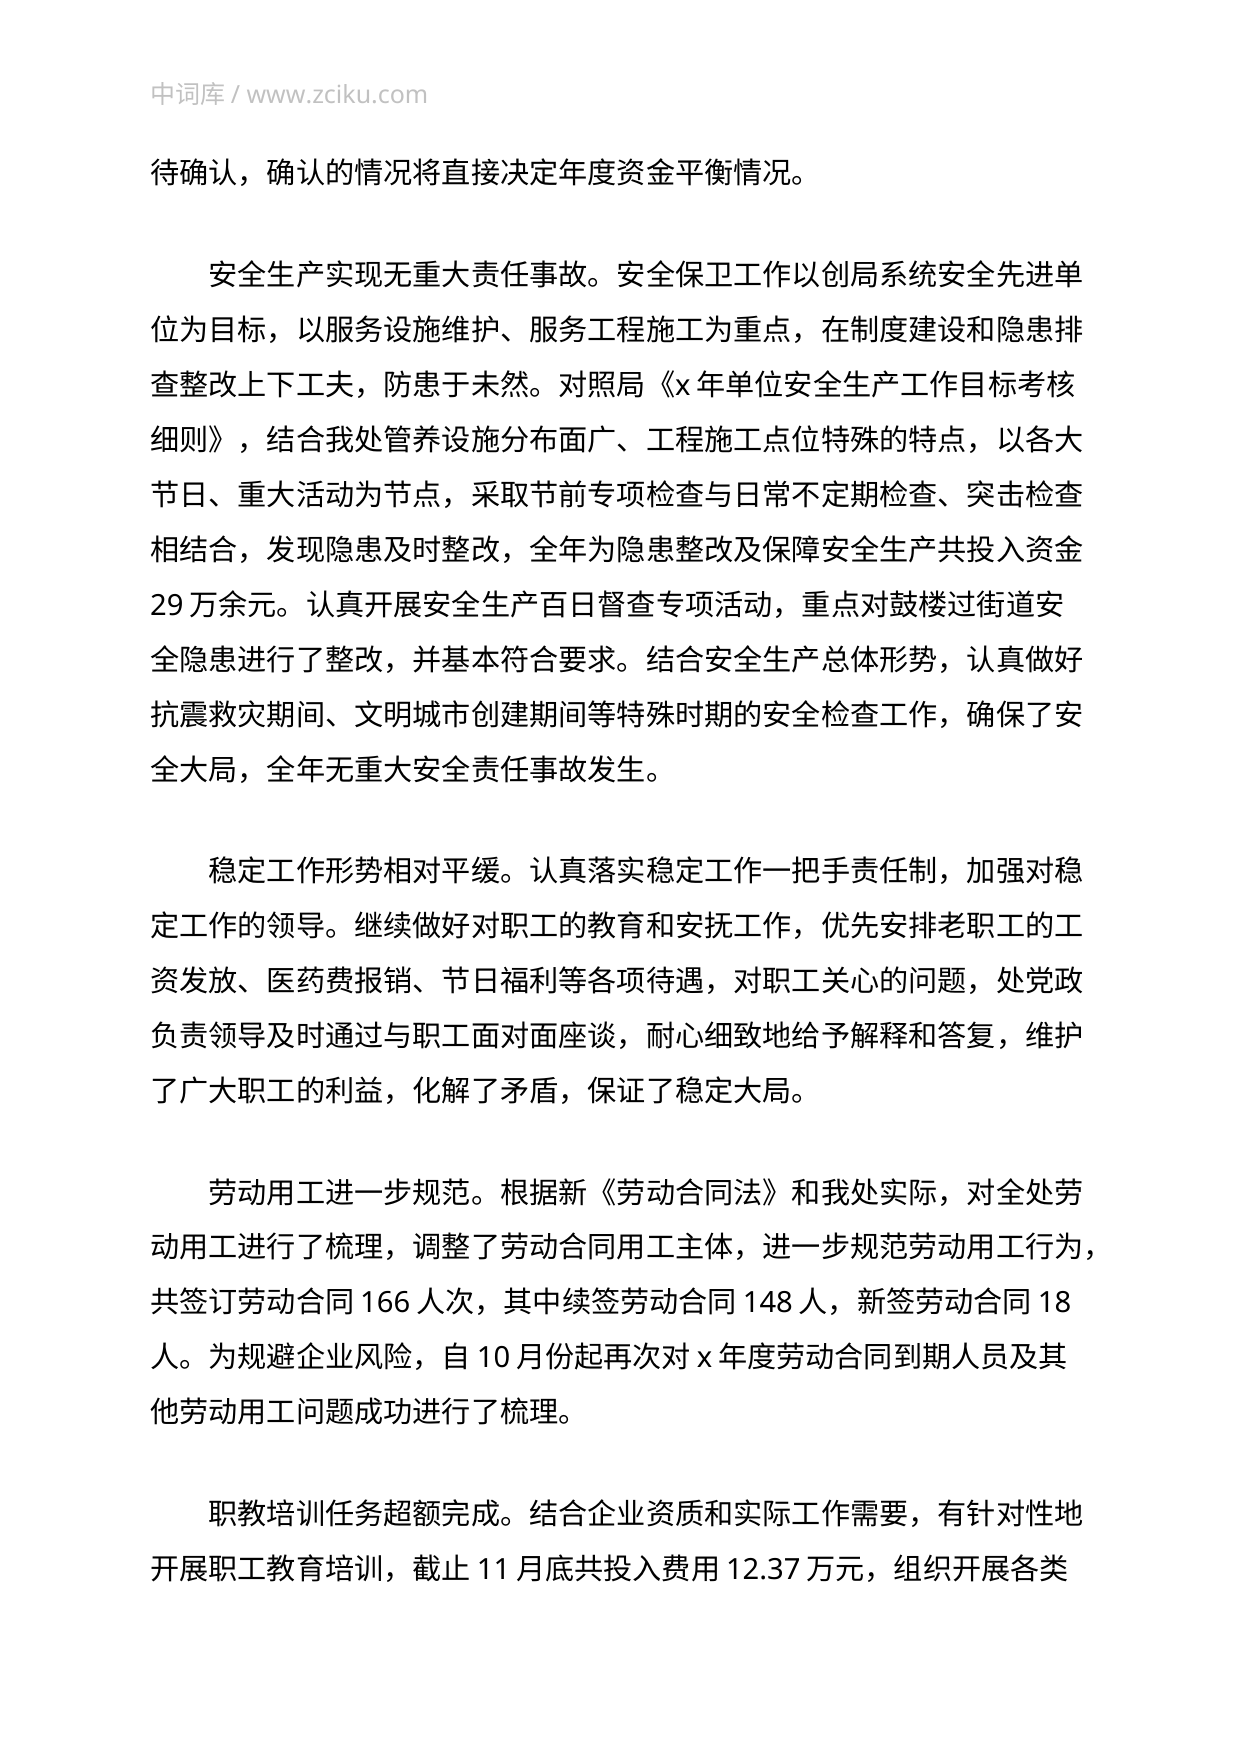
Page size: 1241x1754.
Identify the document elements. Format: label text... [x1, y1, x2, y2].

text 稳定工作形势相对平缓。认真落实稳定工作一把手责任制，加强对稳定工作的领导。继续做好对职工的教育和安抚工作，优先安排老职工的工资发放、医药费报销、节日福利等各项待遇，对职工关心的问题，处党政负责领导及时通过与职工面对面座谈，耐心细致地给予解释和答复，维护了广大职工的利益，化解了矛盾，保证了稳定大局。 [150, 848, 1090, 1110]
text 劳动用工进一步规范。根据新《劳动合同法》和我处实际，对全处劳动用工进行了梳理，调整了劳动合同用工主体，进一步规范劳动用工行为，共签订劳动合同166人次，其中续签劳动合同148人，新签劳动合同18人。为规避企业风险，自10月份起再次对x年度劳动合同到期人员及其他劳动用工问题成功进行了梳理。 [150, 1169, 1090, 1431]
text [150, 1491, 1090, 1588]
text 安全生产实现无重大责任事故。安全保卫工作以创局系统安全先进单位为目标，以服务设施维护、服务工程施工为重点，在制度建设和隐患排查整改上下工夫，防患于未然。对照局《x年单位安全生产工作目标考核细则》，结合我处管养设施分布面广、工程施工点位特殊的特点，以各大节日、重大活动为节点，采取节前专项检查与日常不定期检查、突击检查相结合，发现隐患及时整改，全年为隐患整改及保障安全生产共投入资金29万余元。认真开展安全生产百日督查专项活动，重点对鼓楼过街道安全隐患进行了整改，并基本符合要求。结合安全生产总体形势，认真做好抗震救灾期间、文明城市创建期间等特殊时期的安全检查工作，确保了安全大局，全年无重大安全责任事故发生。 [150, 252, 1090, 788]
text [150, 150, 1090, 192]
